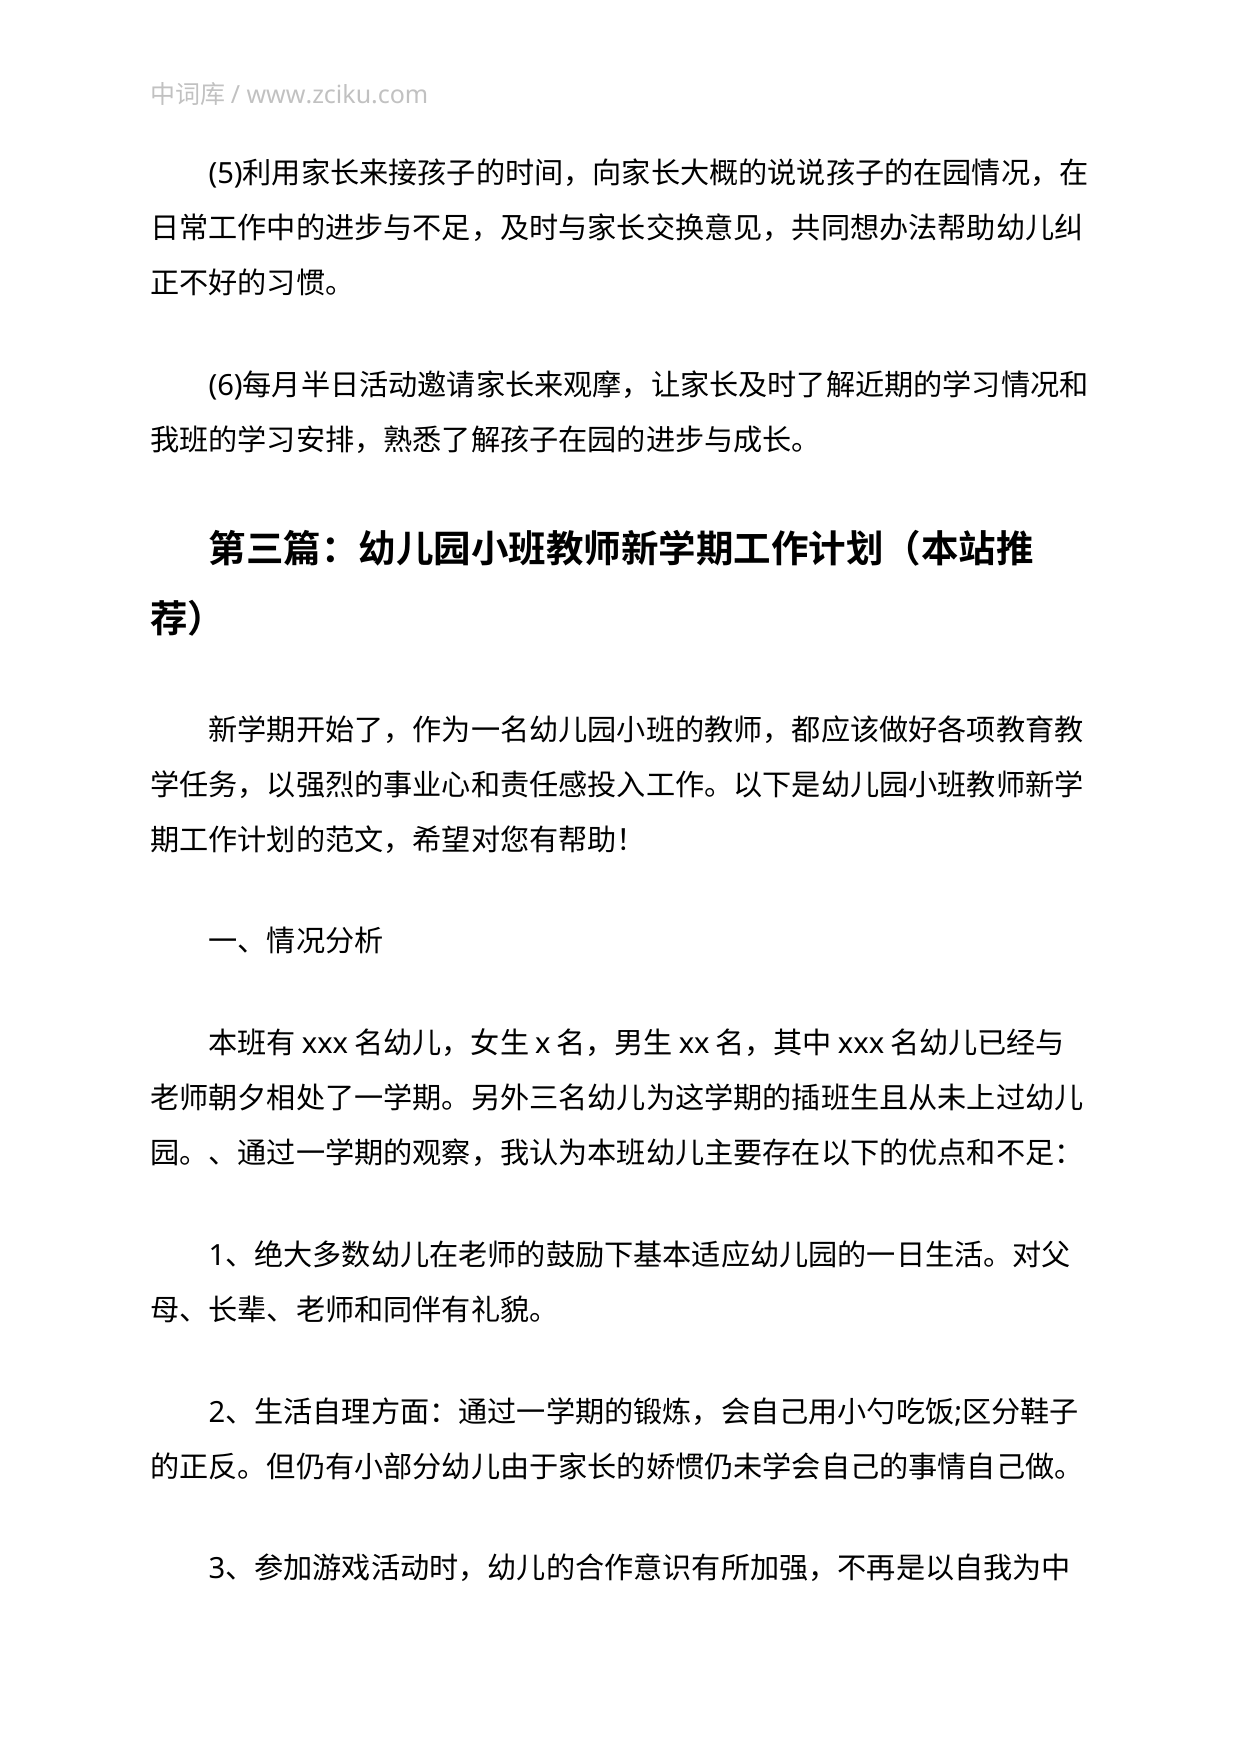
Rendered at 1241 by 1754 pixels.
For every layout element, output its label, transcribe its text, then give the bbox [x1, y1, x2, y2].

text 1、绝大多数幼儿在老师的鼓励下基本适应幼儿园的一日生活。对父母、长辈、老师和同伴有礼貌。 [150, 1231, 1090, 1329]
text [150, 1545, 1090, 1587]
text 2、生活自理方面：通过一学期的锻炼，会自己用小勺吃饭;区分鞋子的正反。但仍有小部分幼儿由于家长的娇惯仍未学会自己的事情自己做。 [150, 1388, 1090, 1485]
text (6)每月半日活动邀请家长来观摩，让家长及时了解近期的学习情况和我班的学习安排，熟悉了解孩子在园的进步与成长。 [150, 362, 1090, 459]
text (5)利用家长来接孩子的时间，向家长大概的说说孩子的在园情况，在日常工作中的进步与不足，及时与家长交换意见，共同想办法帮助幼儿纠正不好的习惯。 [150, 150, 1090, 302]
text 一、情况分析 [150, 918, 1090, 960]
text 第三篇：幼儿园小班教师新学期工作计划（本站推荐） [150, 518, 1090, 643]
text 新学期开始了，作为一名幼儿园小班的教师，都应该做好各项教育教学任务，以强烈的事业心和责任感投入工作。以下是幼儿园小班教师新学期工作计划的范文，希望对您有帮助！ [150, 706, 1090, 858]
text 本班有xxx名幼儿，女生x名，男生xx名，其中xxx名幼儿已经与老师朝夕相处了一学期。另外三名幼儿为这学期的插班生且从未上过幼儿园。、通过一学期的观察，我认为本班幼儿主要存在以下的优点和不足： [150, 1020, 1090, 1172]
